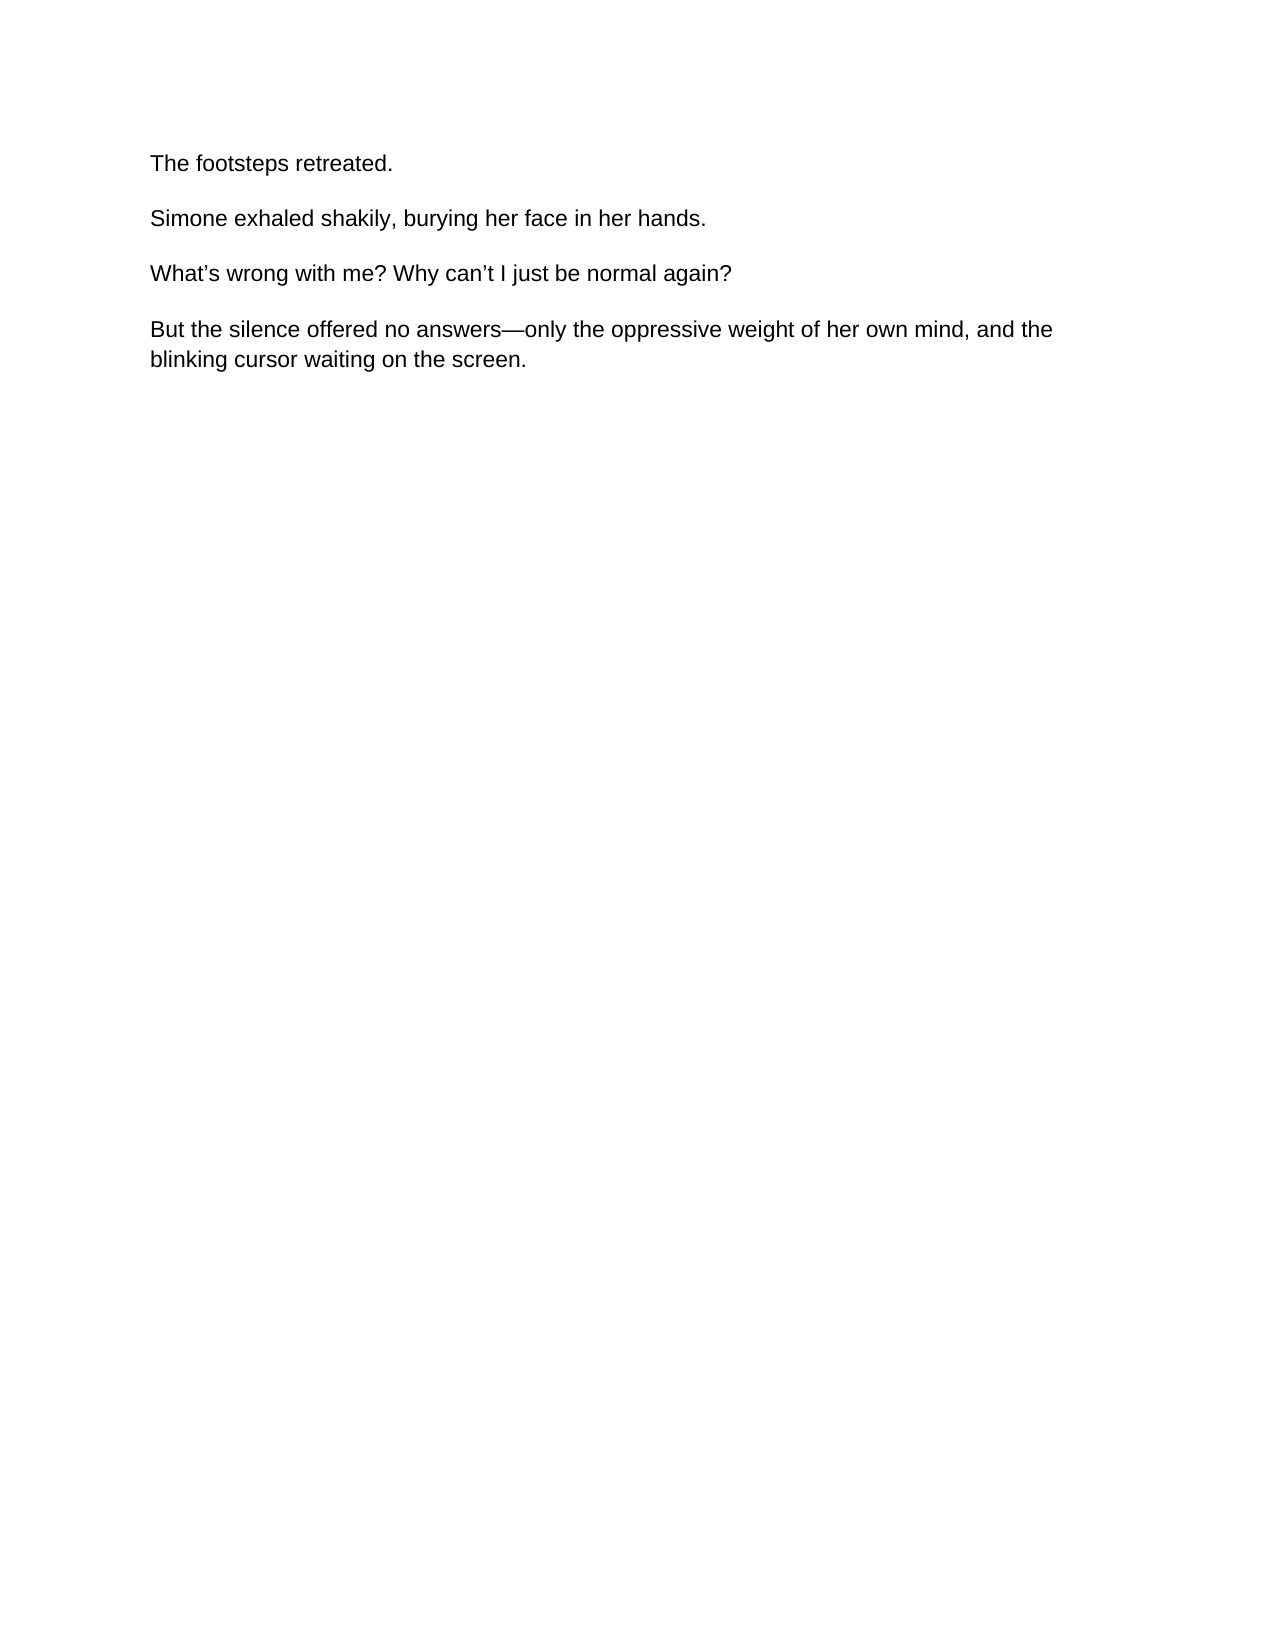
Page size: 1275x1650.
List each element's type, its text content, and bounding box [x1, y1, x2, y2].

text Simone exhaled shakily, burying her face in her hands. [150, 205, 1125, 232]
text But the silence offered no answers—only the oppressive weight of her own mind, and the blinking cursor waiting on the screen. [150, 316, 1125, 372]
text What’s wrong with me? Why can’t I just be normal again? [150, 260, 1125, 287]
text The footsteps retreated. [150, 150, 1125, 176]
